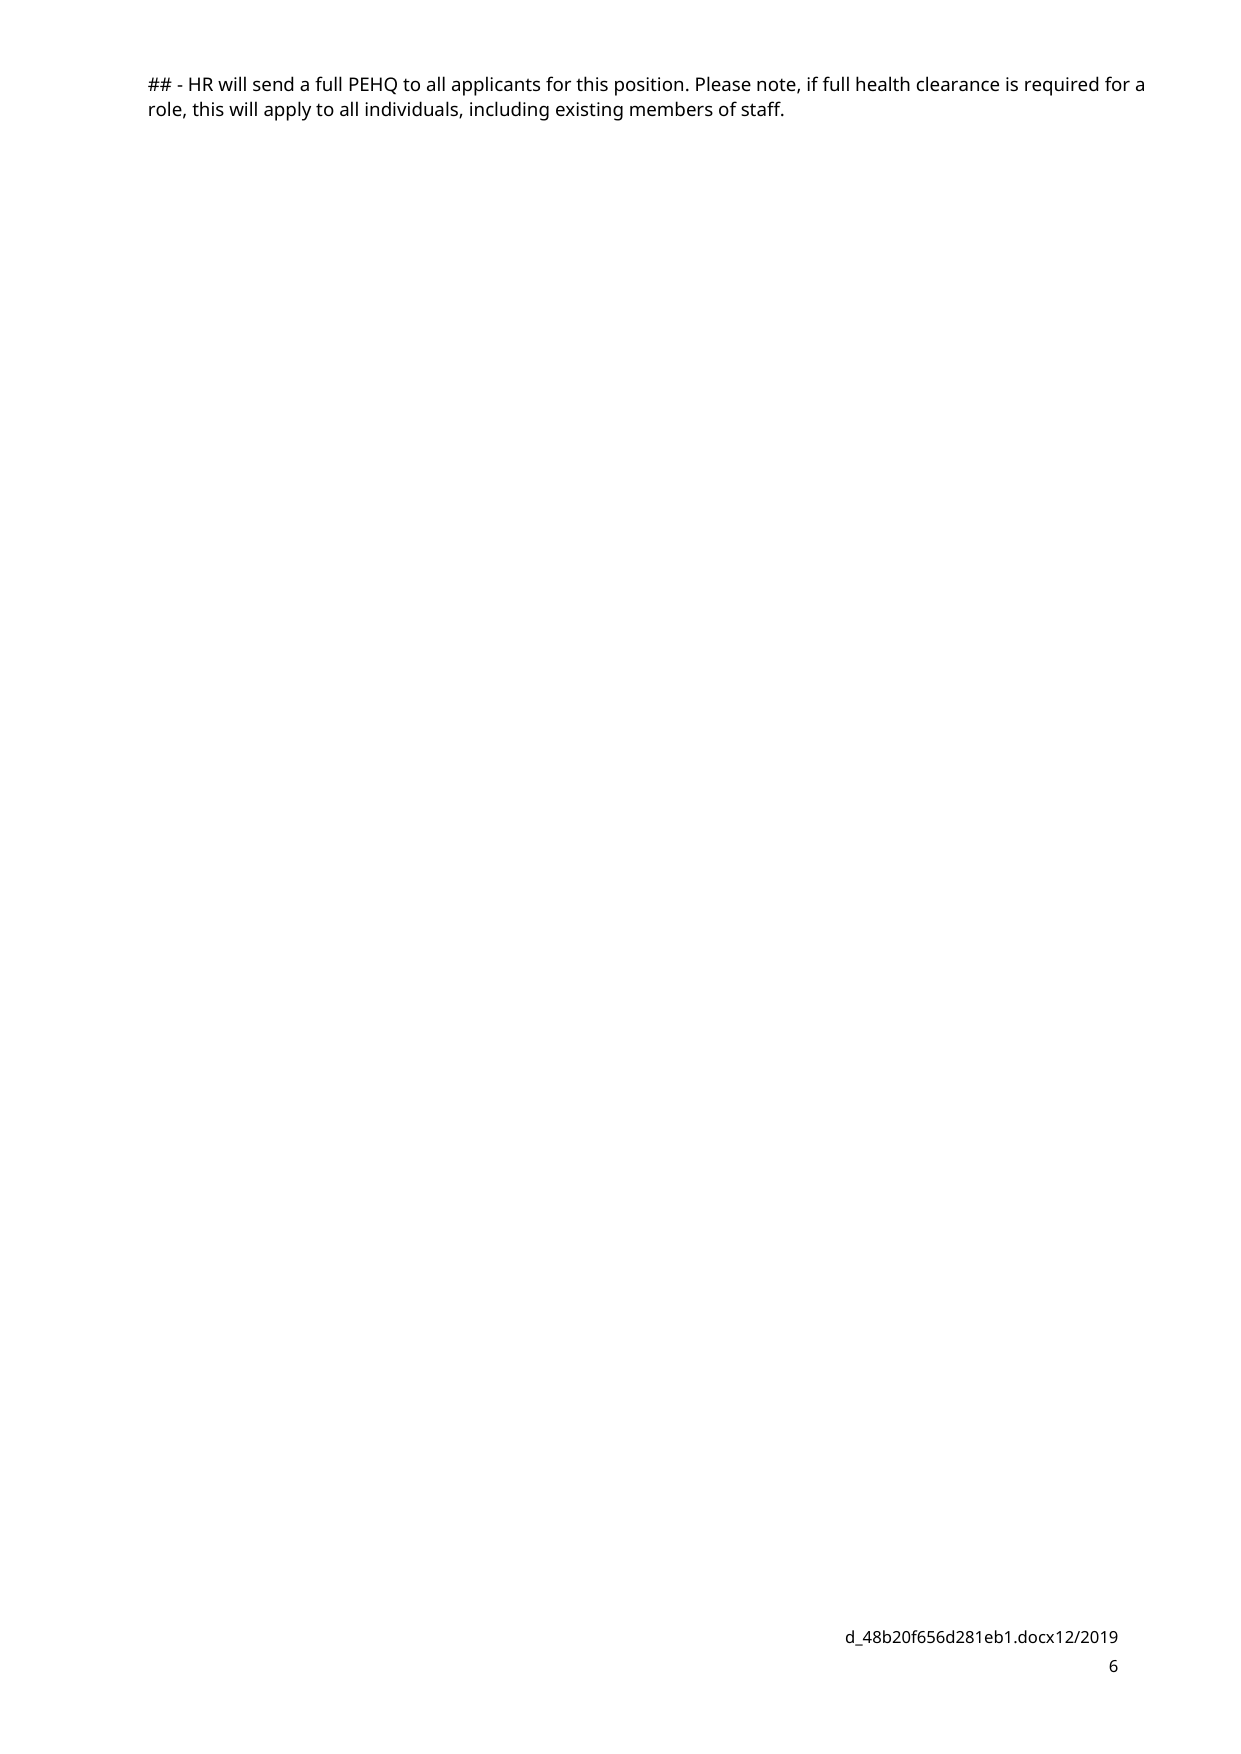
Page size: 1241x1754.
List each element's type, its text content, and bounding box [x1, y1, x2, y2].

text ## - HR will send a full PEHQ to all applicants for this position. Please note, if full health clearance is required for a role, this will apply to all individuals, including existing members of staff. [148, 71, 1152, 122]
